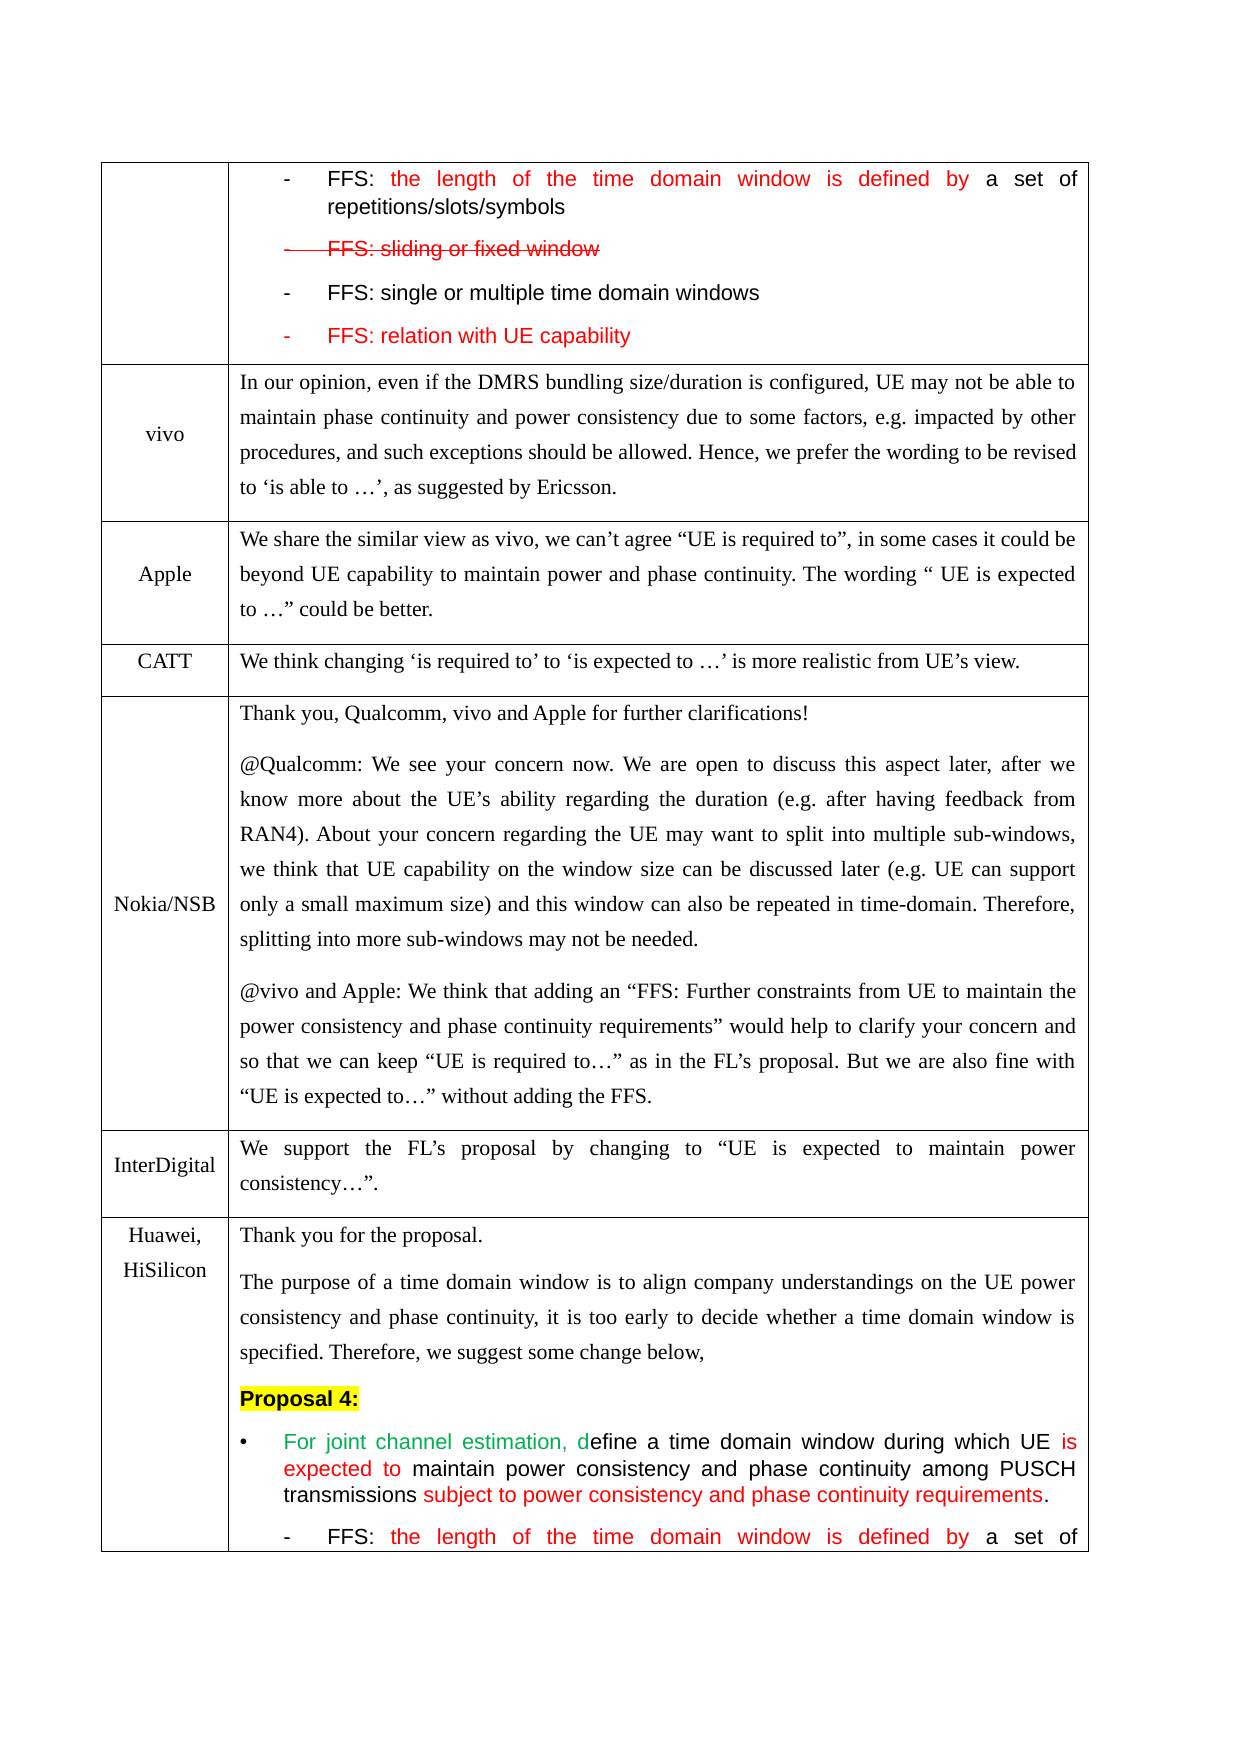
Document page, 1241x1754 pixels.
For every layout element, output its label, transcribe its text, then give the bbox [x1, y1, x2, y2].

table_cell Thank you, Qualcomm, vivo and Apple for further clarifications! @Qualcomm: We see your concern now. We are open to discuss this aspect later, after we know more about the UE’s ability regarding the duration (e.g. after having feedback from RAN4). About your concern regarding the UE may want to split into multiple sub-windows, we think that UE capability on the window size can be discussed later (e.g. UE can support only a small maximum size) and this window can also be repeated in time-domain. Therefore, splitting into more sub-windows may not be needed. @vivo and Apple: We think that adding an “FFS: Further constraints from UE to maintain the power consistency and phase continuity requirements” would help to clarify your concern and so that we can keep “UE is required to…” as in the FL’s proposal. But we are also fine with “UE is expected to…” without adding the FFS. [229, 697, 1088, 1130]
table_cell Huawei, HiSilicon [102, 1218, 228, 1551]
table_cell In our opinion, even if the DMRS bundling size/duration is configured, UE may not be able to maintain phase continuity and power consistency due to some factors, e.g. impacted by other procedures, and such exceptions should be allowed. Hence, we prefer the wording to be revised to ‘is able to …’, as suggested by Ericsson. [229, 365, 1088, 521]
table_cell CATT [102, 645, 228, 696]
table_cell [229, 163, 1088, 364]
table_cell InterDigital [102, 1131, 228, 1217]
table_cell vivo [102, 365, 228, 521]
table_cell FL [102, 163, 228, 364]
table_cell We support the FL’s proposal by changing to “UE is expected to maintain power consistency…”. [229, 1131, 1088, 1217]
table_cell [229, 1218, 1088, 1551]
table_cell We think changing ‘is required to’ to ‘is expected to …’ is more realistic from UE’s view. [229, 645, 1088, 696]
table_cell Apple [102, 522, 228, 643]
table_cell Nokia/NSB [102, 697, 228, 1130]
table_cell We share the similar view as vivo, we can’t agree “UE is required to”, in some cases it could be beyond UE capability to maintain power and phase continuity. The wording “ UE is expected to …” could be better. [229, 522, 1088, 643]
